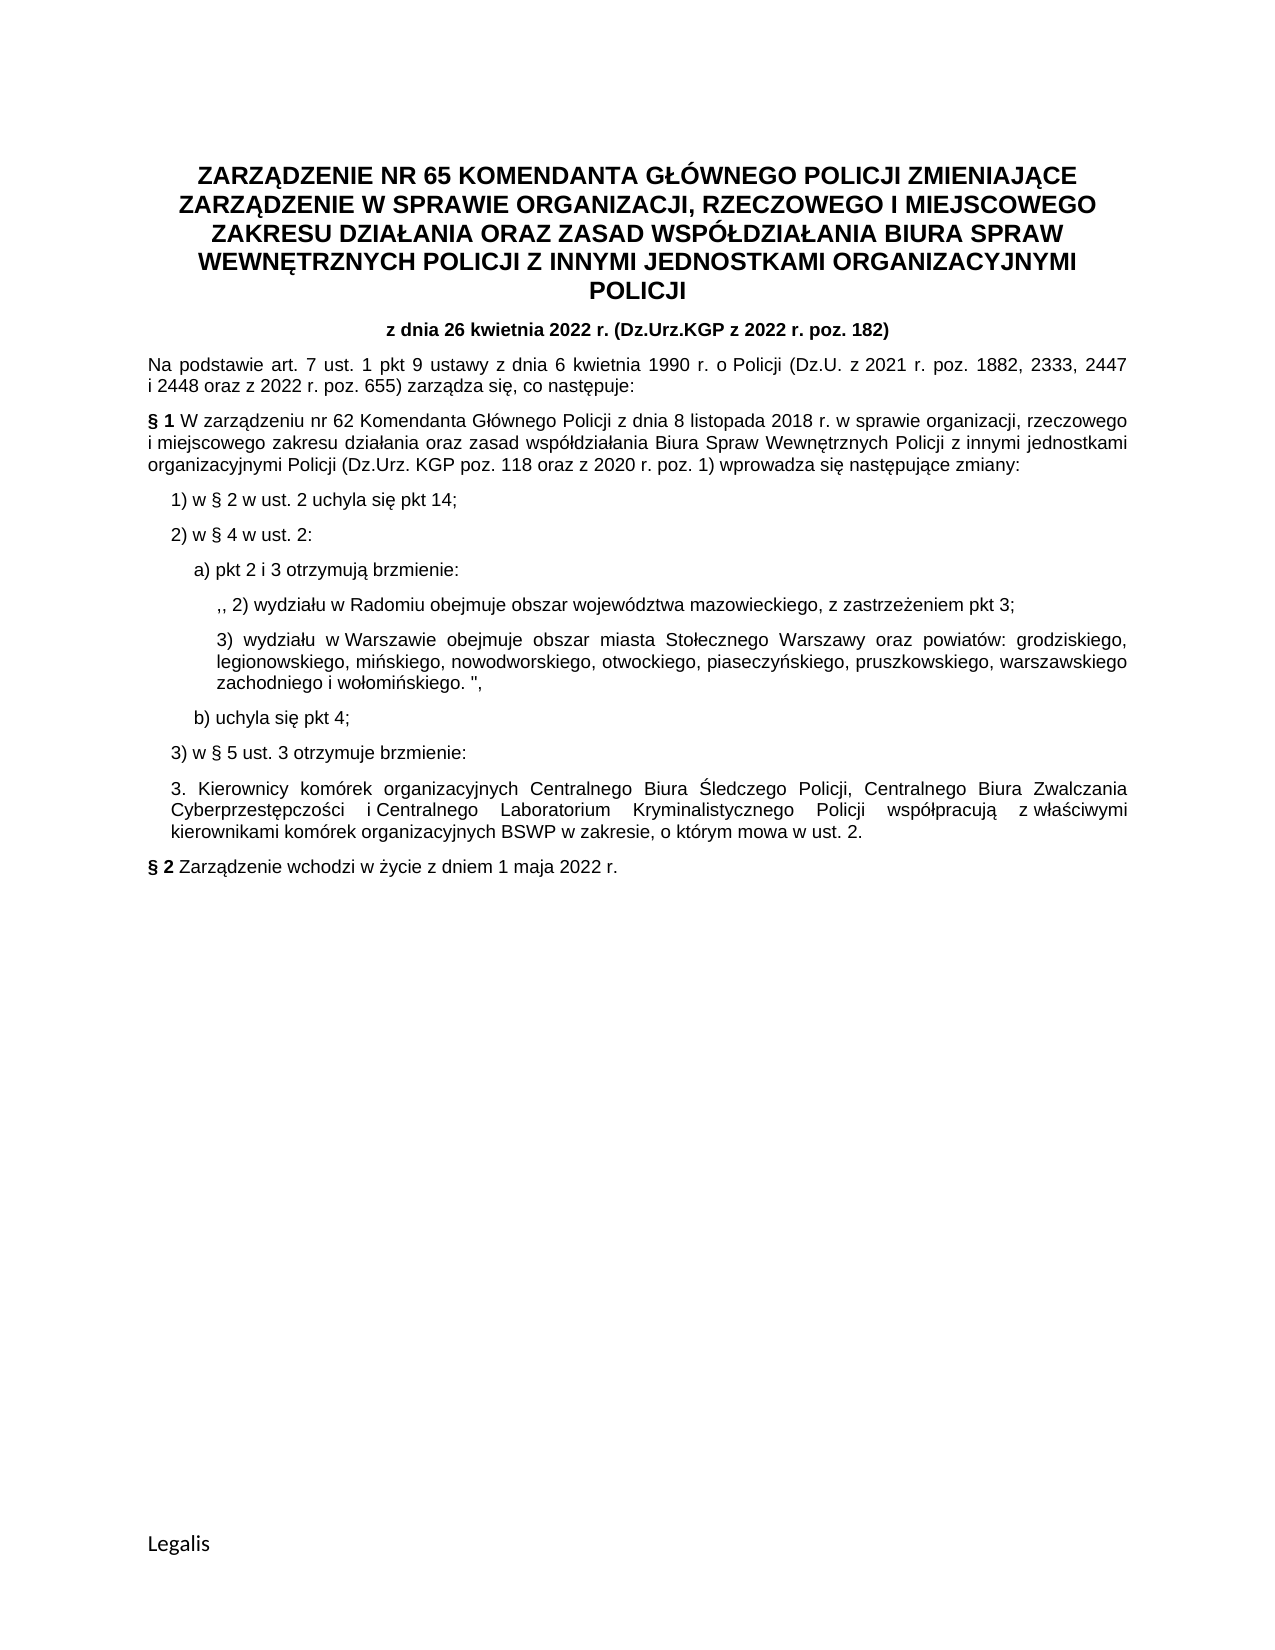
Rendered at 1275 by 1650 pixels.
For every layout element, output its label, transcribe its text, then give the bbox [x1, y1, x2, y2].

text z dnia 26 kwietnia 2022 r. (Dz.Urz.KGP z 2022 r. poz. 182) [148, 318, 1127, 340]
text 1) w § 2 w ust. 2 uchyla się pkt 14; [171, 488, 1127, 510]
text ,, 2) wydziału w Radomiu obejmuje obszar województwa mazowieckiego, z zastrzeżeniem pkt 3; [216, 594, 1127, 615]
text Na podstawie art. 7 ust. 1 pkt 9 ustawy z dnia 6 kwietnia 1990 r. o Policji (Dz.U. z 2021 r. poz. 1882, 2333, 2447 i 2448 oraz z 2022 r. poz. 655) zarządza się, co następuje: [148, 353, 1127, 397]
text 3) w § 5 ust. 3 otrzymuje brzmienie: [171, 742, 1127, 764]
text § 2 Zarządzenie wchodzi w życie z dniem 1 maja 2022 r. [148, 856, 1127, 877]
text § 1 W zarządzeniu nr 62 Komendanta Głównego Policji z dnia 8 listopada 2018 r. w sprawie organizacji, rzeczowego i miejscowego zakresu działania oraz zasad współdziałania Biura Spraw Wewnętrznych Policji z innymi jednostkami organizacyjnymi Policji (Dz.Urz. KGP poz. 118 oraz z 2020 r. poz. 1) wprowadza się następujące zmiany: [148, 410, 1127, 475]
text 3) wydziału w Warszawie obejmuje obszar miasta Stołecznego Warszawy oraz powiatów: grodziskiego, legionowskiego, mińskiego, nowodworskiego, otwockiego, piaseczyńskiego, pruszkowskiego, warszawskiego zachodniego i wołomińskiego. ", [216, 629, 1127, 693]
text a) pkt 2 i 3 otrzymują brzmienie: [193, 559, 1127, 580]
text Zarządzenie nr 65 Komendanta Głównego Policji zmieniające zarządzenie w sprawie organizacji, rzeczowego i miejscowego zakresu działania oraz zasad współdziałania Biura Spraw Wewnętrznych Policji z innymi jednostkami organizacyjnymi Policji [148, 161, 1127, 305]
text 3. Kierownicy komórek organizacyjnych Centralnego Biura Śledczego Policji, Centralnego Biura Zwalczania Cyberprzestępczości i Centralnego Laboratorium Kryminalistycznego Policji współpracują z właściwymi kierownikami komórek organizacyjnych BSWP w zakresie, o którym mowa w ust. 2. [171, 777, 1127, 842]
text 2) w § 4 w ust. 2: [171, 523, 1127, 545]
text b) uchyla się pkt 4; [193, 707, 1127, 729]
